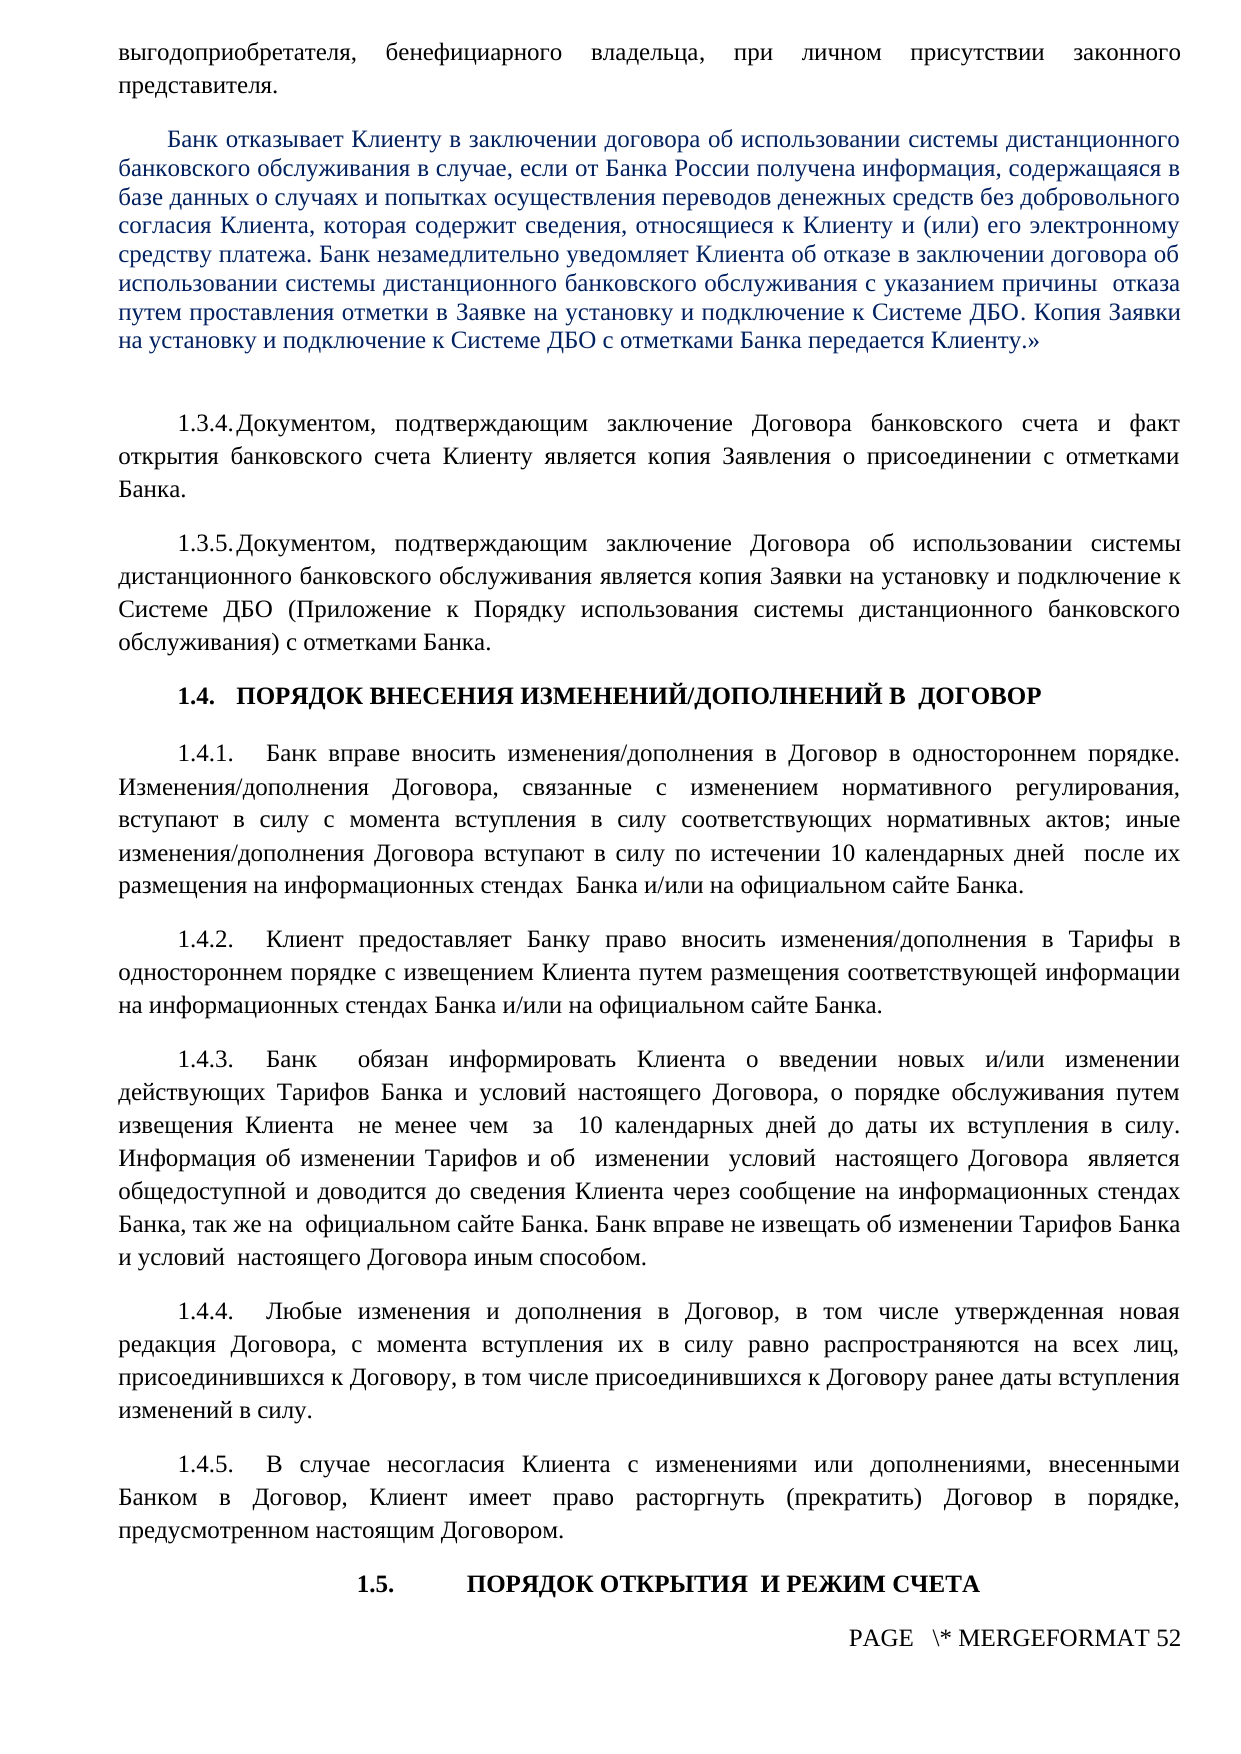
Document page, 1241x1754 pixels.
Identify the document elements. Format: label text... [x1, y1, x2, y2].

list ПОРЯДОК ОТКРЫТИЯ И РЕЖИМ СЧЕТА [156, 1569, 1181, 1598]
list Банк вправе вносить изменения/дополнения в Договор в одностороннем порядке. Изменения/дополнения Договора, связанные с изменением нормативного регулирования, вступают в силу с момента вступления в силу соответствующих нормативных актов; иные изменения/дополнения Договора вступают в силу по истечении 10 календарных дней после их размещения на информационных стендах Банка и/или на официальном сайте Банка. [118, 738, 1181, 899]
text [118, 37, 1181, 99]
list Любые изменения и дополнения в Договор, в том числе утвержденная новая редакция Договора, с момента вступления их в силу равно распространяются на всех лиц, присоединившихся к Договору, в том числе присоединившихся к Договору ранее даты вступления изменений в силу. [118, 1296, 1181, 1424]
list Документом, подтверждающим заключение Договора об использовании системы дистанционного банковского обслуживания является копия Заявки на установку и подключение к Системе ДБО (Приложение к Порядку использования системы дистанционного банковского обслуживания) с отметками Банка. [118, 528, 1181, 656]
subtitle ПОРЯДОК ВНЕСЕНИЯ ИЗМЕНЕНИЙ/ДОПОЛНЕНИЙ В ДОГОВОР [118, 681, 1181, 710]
list Клиент предоставляет Банку право вносить изменения/дополнения в Тарифы в одностороннем порядке с извещением Клиента путем размещения соответствующей информации на информационных стендах Банка и/или на официальном сайте Банка. [118, 924, 1181, 1019]
text Банк отказывает Клиенту в заключении договора об использовании системы дистанционного банковского обслуживания в случае, если от Банка России получена информация, содержащаяся в базе данных о случаях и попытках осуществления переводов денежных средств без добровольного согласия Клиента, которая содержит сведения, относящиеся к Клиенту и (или) его электронному средству платежа. Банк незамедлительно уведомляет Клиента об отказе в заключении договора об использовании системы дистанционного банковского обслуживания с указанием причины отказа путем проставления отметки в Заявке на установку и подключение к Системе ДБО. Копия Заявки на установку и подключение к Системе ДБО с отметками Банка передается Клиенту.» [118, 124, 1181, 354]
list Банк обязан информировать Клиента о введении новых и/или изменении действующих Тарифов Банка и условий настоящего Договора, о порядке обслуживания путем извещения Клиента не менее чем за 10 календарных дней до даты их вступления в силу. Информация об изменении Тарифов и об изменении условий настоящего Договора является общедоступной и доводится до сведения Клиента через сообщение на информационных стендах Банка, так же на официальном сайте Банка. Банк вправе не извещать об изменении Тарифов Банка и условий настоящего Договора иным способом. [118, 1044, 1181, 1271]
list В случае несогласия Клиента с изменениями или дополнениями, внесенными Банком в Договор, Клиент имеет право расторгнуть (прекратить) Договор в порядке, предусмотренном настоящим Договором. [118, 1449, 1181, 1544]
list Документом, подтверждающим заключение Договора банковского счета и факт открытия банковского счета Клиенту является копия Заявления о присоединении с отметками Банка. [118, 408, 1181, 503]
